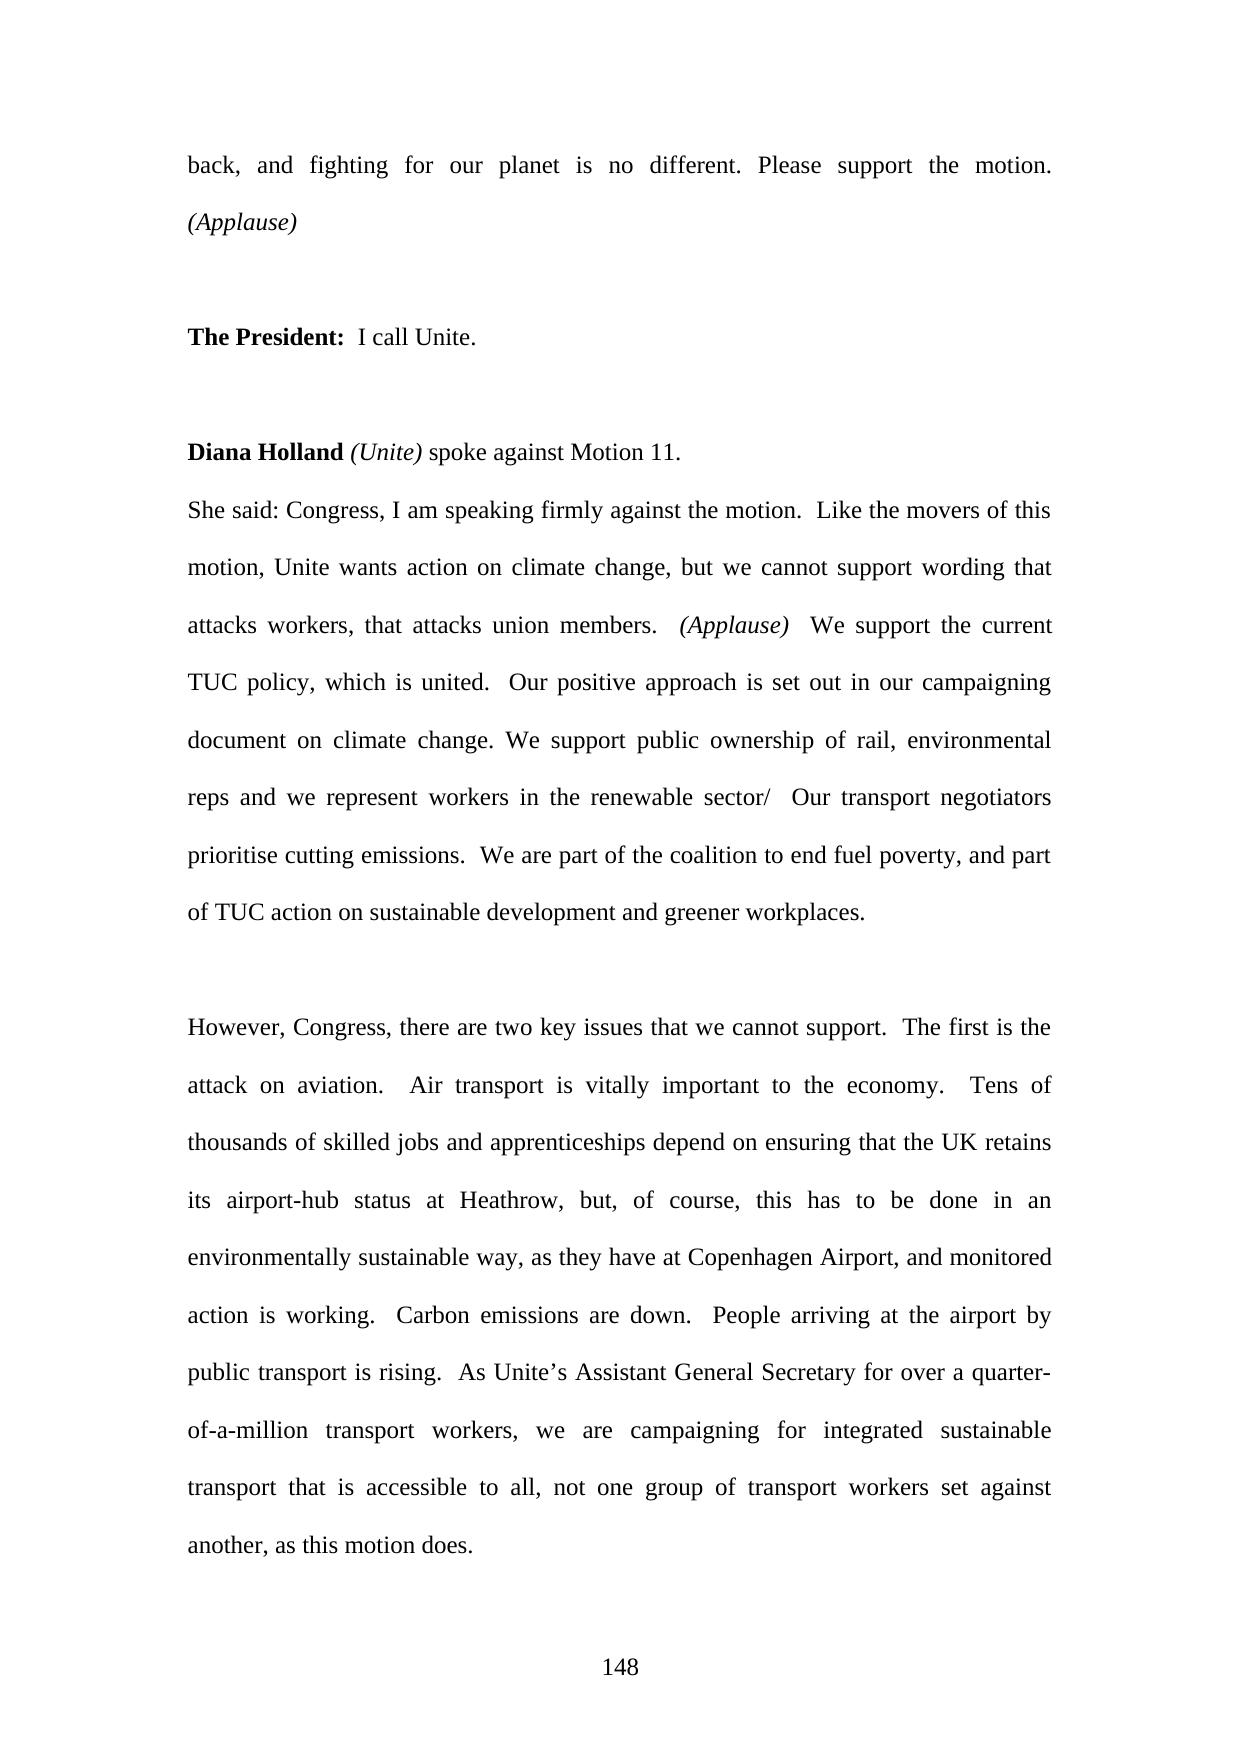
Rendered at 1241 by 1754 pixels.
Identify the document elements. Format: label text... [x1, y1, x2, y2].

text However, Congress, there are two key issues that we cannot support. The first is the attack on aviation. Air transport is vitally important to the economy. Tens of thousands of skilled jobs and apprenticeships depend on ensuring that the retains its airport-hub status at Heathrow, but, of course, this has to be done in an environmentally sustainable way, as they have at , and monitored action is working. Carbon emissions are down. People arriving at the airport by public transport is rising. As Unite’s Assistant General Secretary for over a quarter-of-a-million transport workers, we are campaigning for integrated sustainable transport that is accessible to all, not one group of transport workers set against another, as this motion does. [187, 1012, 1053, 1559]
text Diana Holland (Unite) spoke against Motion 11. [187, 437, 1053, 466]
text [187, 150, 1053, 236]
text She said: Congress, I am speaking firmly against the motion. Like the movers of this motion, Unite wants action on climate change, but we cannot support wording that attacks workers, that attacks union members. (Applause) We support the current TUC policy, which is united. Our positive approach is set out in our campaigning document on climate change. We support public ownership of rail, environmental reps and we represent workers in the renewable sector/ Our transport negotiators prioritise cutting emissions. We are part of the coalition to end fuel poverty, and part of TUC action on sustainable development and greener workplaces. [187, 495, 1053, 926]
text The President: I call Unite. [187, 322, 1053, 351]
